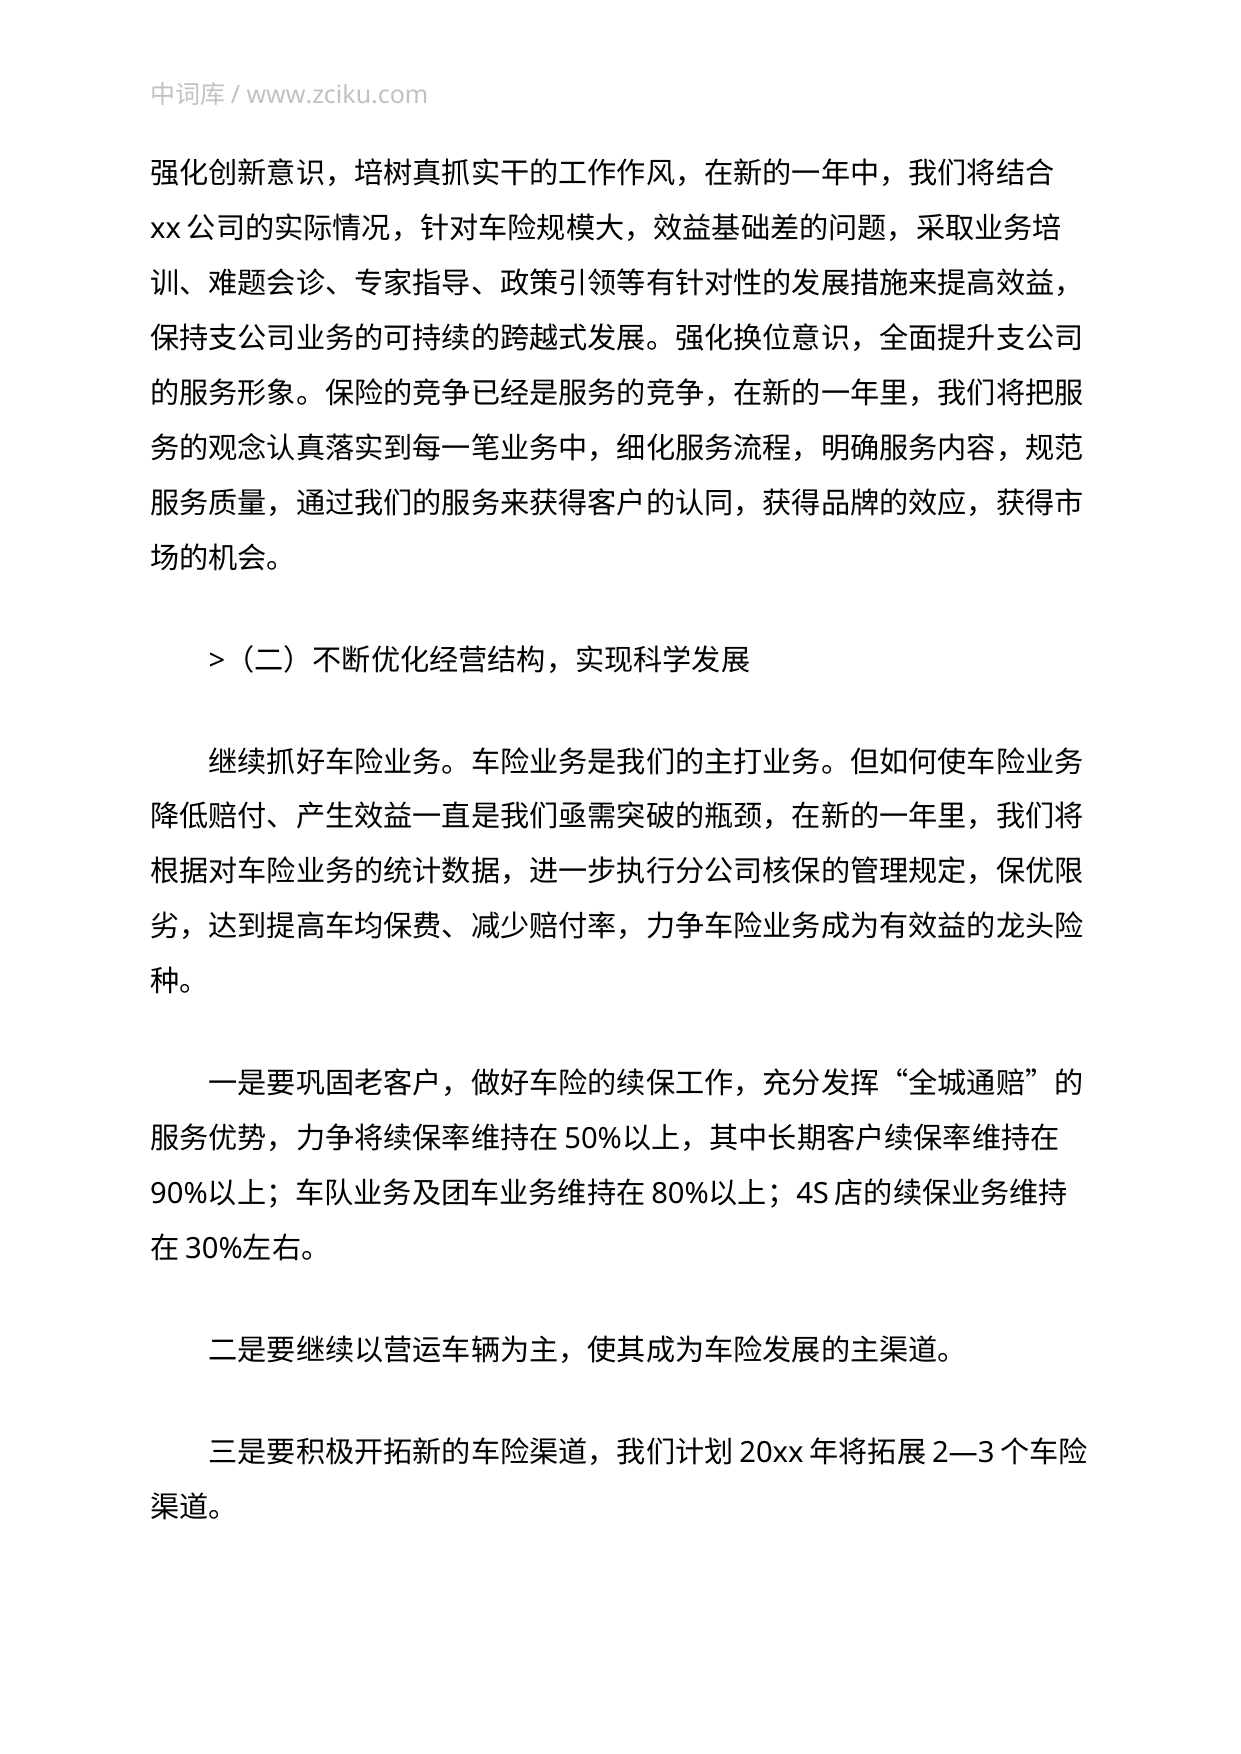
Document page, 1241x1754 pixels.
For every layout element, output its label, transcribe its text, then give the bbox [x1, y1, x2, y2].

text 二是要继续以营运车辆为主，使其成为车险发展的主渠道。 [150, 1326, 1090, 1369]
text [150, 150, 1090, 577]
text 继续抓好车险业务。车险业务是我们的主打业务。但如何使车险业务降低赔付、产生效益一直是我们亟需突破的瓶颈，在新的一年里，我们将根据对车险业务的统计数据，进一步执行分公司核保的管理规定，保优限劣，达到提高车均保费、减少赔付率，力争车险业务成为有效益的龙头险种。 [150, 738, 1090, 1000]
text 三是要积极开拓新的车险渠道，我们计划20xx年将拓展2—3个车险渠道。 [150, 1428, 1090, 1525]
text >（二）不断优化经营结构，实现科学发展 [150, 636, 1090, 678]
text 一是要巩固老客户，做好车险的续保工作，充分发挥“全城通赔”的服务优势，力争将续保率维持在50%以上，其中长期客户续保率维持在90%以上；车队业务及团车业务维持在80%以上；4S店的续保业务维持在30%左右。 [150, 1059, 1090, 1267]
